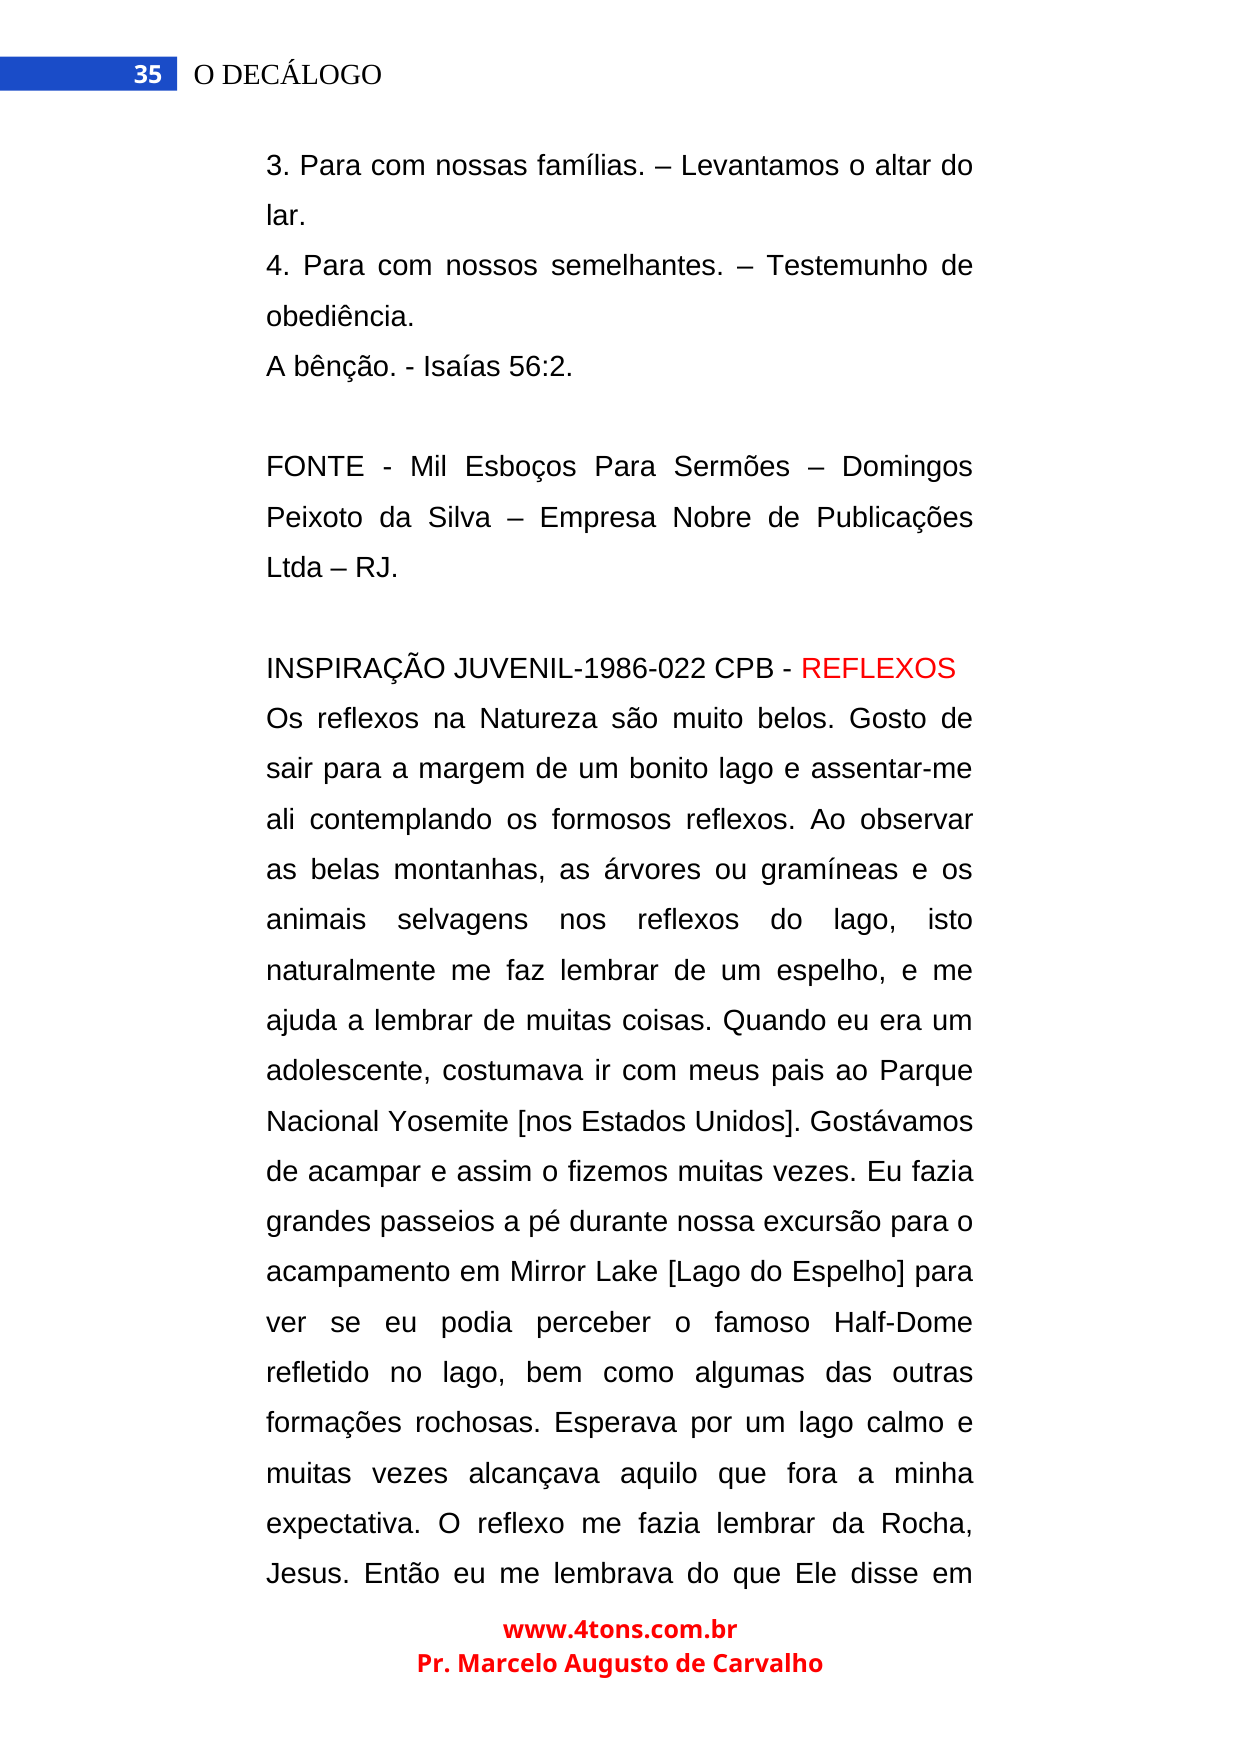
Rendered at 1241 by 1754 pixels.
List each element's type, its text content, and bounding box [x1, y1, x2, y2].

text A . - Isaías 56:2. [266, 349, 974, 382]
text INSPIRAÇÃO JUVENIL-1986-022 CPB - REFLEXOS [266, 651, 974, 684]
text 4. . – de . [266, 248, 974, 332]
text 3. nossas . – Levantamos o do . [266, 148, 974, 231]
text FONTE - Mil Esboços Para Sermões – Domingos Peixoto da Silva – Empresa Nobre de Publicações Ltda – RJ. [266, 449, 974, 584]
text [266, 701, 974, 1590]
